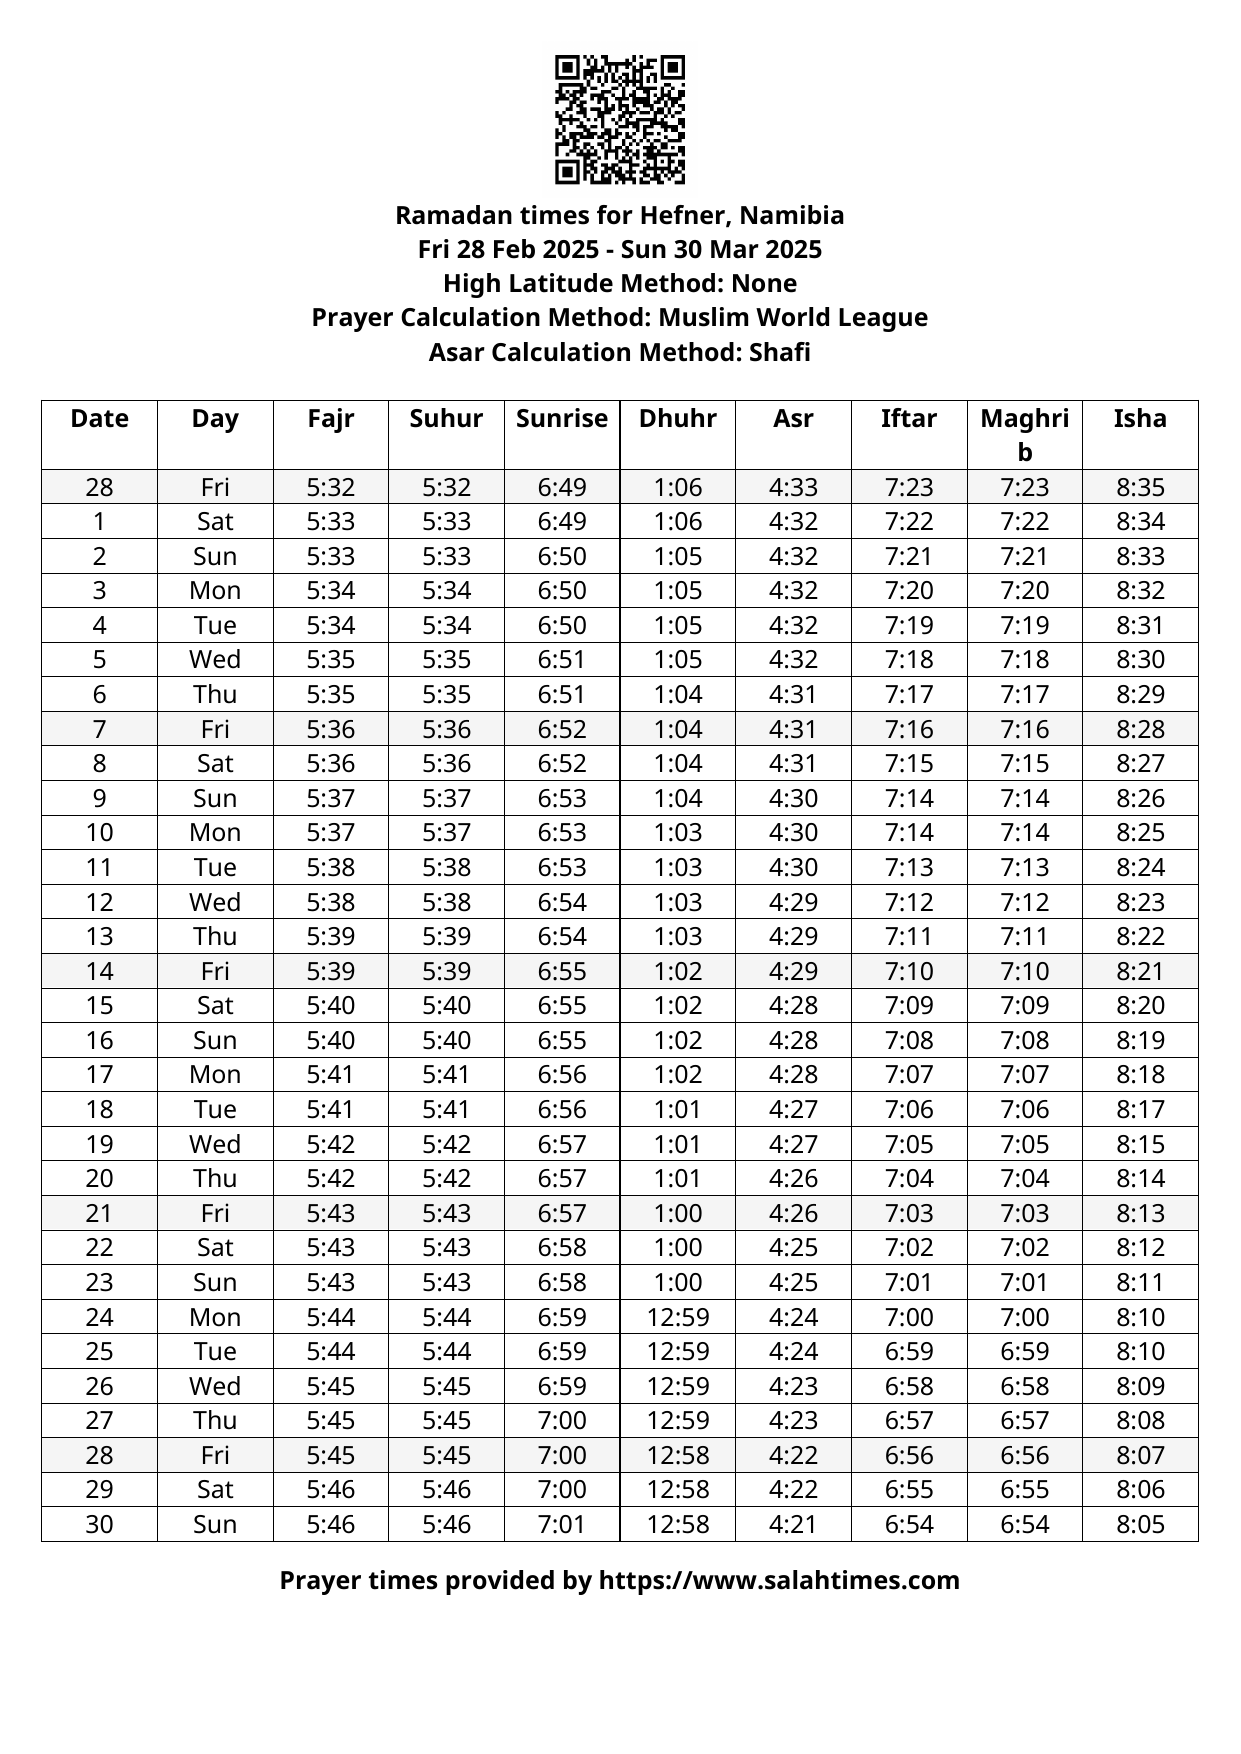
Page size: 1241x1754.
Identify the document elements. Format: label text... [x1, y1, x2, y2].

table_cell 4:30 [736, 781, 851, 814]
table_cell 4:30 [736, 850, 851, 884]
table_cell 5:38 [274, 885, 388, 918]
table_cell Wed [158, 885, 273, 918]
table_cell Wed [158, 1127, 273, 1160]
table_header Iftar [852, 401, 967, 469]
table_cell 1:01 [621, 1092, 735, 1126]
table_cell 5:41 [389, 1092, 504, 1126]
table_cell 4:27 [736, 1127, 851, 1160]
table_cell Mon [158, 1300, 273, 1333]
table_cell 5:44 [389, 1334, 504, 1368]
table_cell 4:28 [736, 989, 851, 1022]
text Asar Calculation Method: Shafi [42, 334, 1198, 368]
table_cell 6:56 [852, 1438, 967, 1472]
table_cell 18 [42, 1092, 157, 1126]
table_cell Sun [158, 1507, 273, 1541]
table_cell 13 [42, 919, 157, 953]
table_cell 8:26 [1083, 781, 1198, 814]
table_cell 3 [42, 574, 157, 607]
table_cell 6:56 [968, 1438, 1082, 1472]
table_cell 7:00 [968, 1300, 1082, 1333]
table_cell 25 [42, 1334, 157, 1368]
table_cell 8:13 [1083, 1196, 1198, 1229]
table_header Asr [736, 401, 851, 469]
table_cell 7:18 [852, 643, 967, 676]
table_cell 6:54 [968, 1507, 1082, 1541]
table_cell 6:50 [505, 574, 619, 607]
table_cell Thu [158, 919, 273, 953]
table_cell 7:14 [852, 816, 967, 849]
table_cell 1:02 [621, 1023, 735, 1057]
table_cell 5:41 [274, 1092, 388, 1126]
table_cell 8:35 [1083, 470, 1198, 503]
table_cell Tue [158, 608, 273, 642]
table_cell Sat [158, 989, 273, 1022]
table_cell 5:43 [274, 1231, 388, 1264]
table_cell 5:36 [389, 712, 504, 745]
table_cell 7:15 [852, 746, 967, 780]
table_cell 22 [42, 1231, 157, 1264]
table_cell Sat [158, 746, 273, 780]
table_cell 5:45 [389, 1404, 504, 1437]
table_cell 7:20 [852, 574, 967, 607]
text High Latitude Method: None [42, 266, 1198, 300]
table_cell 12:58 [621, 1473, 735, 1506]
table_cell 6:59 [968, 1334, 1082, 1368]
table_cell 6:49 [505, 470, 619, 503]
table_cell 7:08 [968, 1023, 1082, 1057]
table_cell 4:26 [736, 1196, 851, 1229]
table_cell 4:32 [736, 643, 851, 676]
table_cell 6:53 [505, 850, 619, 884]
table_cell 17 [42, 1058, 157, 1091]
table_cell 6:56 [505, 1058, 619, 1091]
table_cell 8:20 [1083, 989, 1198, 1022]
table_cell 7:09 [968, 989, 1082, 1022]
table_cell 8:08 [1083, 1404, 1198, 1437]
table_cell 14 [42, 954, 157, 987]
table_cell 12:59 [621, 1404, 735, 1437]
table_cell 5:42 [274, 1161, 388, 1195]
table_cell 5:32 [389, 470, 504, 503]
table_cell 5:39 [389, 954, 504, 987]
table_cell 8:29 [1083, 677, 1198, 711]
table_cell 6:58 [505, 1265, 619, 1299]
table_cell 6:50 [505, 608, 619, 642]
table_cell 5:42 [389, 1161, 504, 1195]
table_cell 6:59 [505, 1334, 619, 1368]
text Fri 28 Feb 2025 - Sun 30 Mar 2025 [42, 232, 1198, 266]
table_cell 28 [42, 470, 157, 503]
table_cell 5:34 [389, 608, 504, 642]
table_cell 5:35 [389, 677, 504, 711]
table_cell 27 [42, 1404, 157, 1437]
table_cell 5:35 [274, 643, 388, 676]
table_cell 5:45 [274, 1404, 388, 1437]
table_cell 1 [42, 504, 157, 538]
table_cell 21 [42, 1196, 157, 1229]
table_cell 8:17 [1083, 1092, 1198, 1126]
table_header Maghrib [968, 401, 1082, 469]
table_cell 6:57 [505, 1196, 619, 1229]
table_cell 5:41 [274, 1058, 388, 1091]
table_cell 6:50 [505, 539, 619, 572]
table_cell 6:56 [505, 1092, 619, 1126]
table_cell 6:57 [968, 1404, 1082, 1437]
table_cell 1:03 [621, 885, 735, 918]
table_cell 5:45 [274, 1438, 388, 1472]
table_cell 7:00 [852, 1300, 967, 1333]
table_cell 12:59 [621, 1334, 735, 1368]
table_cell 7:23 [968, 470, 1082, 503]
table_cell 6:49 [505, 504, 619, 538]
table_cell 5:41 [389, 1058, 504, 1091]
table_cell 7:22 [968, 504, 1082, 538]
table_cell 4:25 [736, 1231, 851, 1264]
text Prayer times provided by https://www.salahtimes.com [42, 1563, 1198, 1597]
table_cell 6:51 [505, 677, 619, 711]
table_cell 4:29 [736, 919, 851, 953]
table_cell Sat [158, 1231, 273, 1264]
table_cell 8:15 [1083, 1127, 1198, 1160]
table_cell Sat [158, 504, 273, 538]
table_cell 8:27 [1083, 746, 1198, 780]
table_cell Wed [158, 643, 273, 676]
table_cell 6:53 [505, 816, 619, 849]
table_cell 5:43 [389, 1196, 504, 1229]
table_cell 7:05 [968, 1127, 1082, 1160]
table_cell 7:03 [852, 1196, 967, 1229]
table_cell 6:51 [505, 643, 619, 676]
table_cell 7:10 [968, 954, 1082, 987]
table_cell 6:58 [852, 1369, 967, 1402]
table_cell Sun [158, 1265, 273, 1299]
table_cell 6:58 [968, 1369, 1082, 1402]
table_cell 1:02 [621, 954, 735, 987]
table_cell 8:18 [1083, 1058, 1198, 1091]
table_cell 8:14 [1083, 1161, 1198, 1195]
table_cell 11 [42, 850, 157, 884]
table_cell 5:45 [274, 1369, 388, 1402]
table_cell 7:23 [852, 470, 967, 503]
table_cell Tue [158, 1092, 273, 1126]
table_cell 4:29 [736, 954, 851, 987]
table_cell Wed [158, 1369, 273, 1402]
table_cell 5:35 [274, 677, 388, 711]
table_cell 1:05 [621, 574, 735, 607]
table_cell 7:21 [968, 539, 1082, 572]
table_cell 8:19 [1083, 1023, 1198, 1057]
table_cell 1:05 [621, 643, 735, 676]
table_cell 6:59 [852, 1334, 967, 1368]
table_cell 6:55 [968, 1473, 1082, 1506]
table_cell 5:34 [274, 574, 388, 607]
table_cell 1:06 [621, 470, 735, 503]
table_cell 5:44 [389, 1300, 504, 1333]
table_cell 7:15 [968, 746, 1082, 780]
table_cell 1:05 [621, 539, 735, 572]
table_cell 5:37 [389, 781, 504, 814]
table_cell 9 [42, 781, 157, 814]
table_cell Mon [158, 816, 273, 849]
table_cell 4:23 [736, 1369, 851, 1402]
table_cell 5:38 [389, 850, 504, 884]
text Ramadan times for Hefner, Namibia [42, 198, 1198, 232]
table_cell 6 [42, 677, 157, 711]
table_cell 12:58 [621, 1438, 735, 1472]
table_cell 5:45 [389, 1369, 504, 1402]
table_cell 7:01 [852, 1265, 967, 1299]
table_cell 8:34 [1083, 504, 1198, 538]
table_cell 8:06 [1083, 1473, 1198, 1506]
table_header Sunrise [505, 401, 619, 469]
table_cell 1:03 [621, 816, 735, 849]
table_cell Sun [158, 1023, 273, 1057]
table_cell 2 [42, 539, 157, 572]
table_cell 5:38 [389, 885, 504, 918]
table_header Date [42, 401, 157, 469]
table_cell Tue [158, 850, 273, 884]
table_cell 1:04 [621, 677, 735, 711]
table_cell 7:14 [968, 781, 1082, 814]
table_cell 4:23 [736, 1404, 851, 1437]
table_cell 24 [42, 1300, 157, 1333]
table_cell 1:04 [621, 712, 735, 745]
table_cell 5:44 [274, 1300, 388, 1333]
table_cell 1:01 [621, 1161, 735, 1195]
table_cell 8:23 [1083, 885, 1198, 918]
table_cell 6:55 [505, 954, 619, 987]
picture [542, 41, 699, 198]
table_cell 6:52 [505, 746, 619, 780]
table_cell 8:25 [1083, 816, 1198, 849]
table_cell 7:07 [852, 1058, 967, 1091]
table_cell 8:30 [1083, 643, 1198, 676]
table_cell 4:31 [736, 712, 851, 745]
table_cell 7:13 [968, 850, 1082, 884]
table_cell 8:10 [1083, 1334, 1198, 1368]
table_cell 8:24 [1083, 850, 1198, 884]
table_cell 6:59 [505, 1300, 619, 1333]
table_cell 5:37 [274, 781, 388, 814]
table_cell 1:03 [621, 919, 735, 953]
table_cell 7:11 [968, 919, 1082, 953]
table_cell Fri [158, 1438, 273, 1472]
table_cell 5:37 [389, 816, 504, 849]
table_cell 1:01 [621, 1127, 735, 1160]
table_cell 8:12 [1083, 1231, 1198, 1264]
table_cell 7:21 [852, 539, 967, 572]
table_cell 4:27 [736, 1092, 851, 1126]
table_cell 4:21 [736, 1507, 851, 1541]
table_cell 7:19 [968, 608, 1082, 642]
table_cell 5:42 [274, 1127, 388, 1160]
table_cell 8:07 [1083, 1438, 1198, 1472]
table_cell Sun [158, 781, 273, 814]
table_cell 7:08 [852, 1023, 967, 1057]
table_cell 1:00 [621, 1265, 735, 1299]
table_cell 6:53 [505, 781, 619, 814]
table_cell 5:40 [389, 1023, 504, 1057]
table_cell 8 [42, 746, 157, 780]
table_cell 12:59 [621, 1369, 735, 1402]
table_cell 5:35 [389, 643, 504, 676]
table_cell 15 [42, 989, 157, 1022]
table_cell 7:18 [968, 643, 1082, 676]
table_cell 1:00 [621, 1231, 735, 1264]
table_cell 5:36 [274, 712, 388, 745]
table_cell 5:37 [274, 816, 388, 849]
table_cell 8:33 [1083, 539, 1198, 572]
table_cell 4:24 [736, 1300, 851, 1333]
table_cell Fri [158, 954, 273, 987]
table_cell 7:13 [852, 850, 967, 884]
table_cell 4:31 [736, 746, 851, 780]
table_cell 4:28 [736, 1058, 851, 1091]
table_cell Thu [158, 677, 273, 711]
table_cell 4:30 [736, 816, 851, 849]
table_cell 6:57 [852, 1404, 967, 1437]
table_cell 5:39 [274, 919, 388, 953]
table_cell Tue [158, 1334, 273, 1368]
table_cell 6:58 [505, 1231, 619, 1264]
table_cell 5:46 [274, 1507, 388, 1541]
table_cell 4:29 [736, 885, 851, 918]
table_cell 6:57 [505, 1127, 619, 1160]
table_cell 7:20 [968, 574, 1082, 607]
table_cell 4:32 [736, 608, 851, 642]
table_cell 6:55 [505, 1023, 619, 1057]
table_cell Fri [158, 712, 273, 745]
table_cell 1:02 [621, 1058, 735, 1091]
table_cell 4:31 [736, 677, 851, 711]
table_cell 5:33 [274, 504, 388, 538]
table_cell 4:28 [736, 1023, 851, 1057]
table_cell 19 [42, 1127, 157, 1160]
table_cell 5:33 [274, 539, 388, 572]
table_cell 4:24 [736, 1334, 851, 1368]
table_cell 7 [42, 712, 157, 745]
table_cell 6:59 [505, 1369, 619, 1402]
table_cell 4 [42, 608, 157, 642]
table_cell Mon [158, 1058, 273, 1091]
table_cell 6:55 [505, 989, 619, 1022]
table_cell 7:02 [968, 1231, 1082, 1264]
table_cell 30 [42, 1507, 157, 1541]
table_cell 5:34 [389, 574, 504, 607]
table_cell 4:32 [736, 539, 851, 572]
table_cell 5:40 [274, 989, 388, 1022]
table_cell 5:33 [389, 504, 504, 538]
table_cell 7:12 [852, 885, 967, 918]
text Prayer Calculation Method: Muslim World League [42, 300, 1198, 334]
table_cell 8:32 [1083, 574, 1198, 607]
table_cell 5:44 [274, 1334, 388, 1368]
table_cell 12:59 [621, 1300, 735, 1333]
table_header Isha [1083, 401, 1198, 469]
table_cell 7:05 [852, 1127, 967, 1160]
table_cell Fri [158, 470, 273, 503]
table_cell 12:58 [621, 1507, 735, 1541]
table_cell 7:00 [505, 1438, 619, 1472]
table_cell 7:06 [852, 1092, 967, 1126]
table_cell 1:04 [621, 781, 735, 814]
table_cell Fri [158, 1196, 273, 1229]
table_cell 6:55 [852, 1473, 967, 1506]
table_cell 5:34 [274, 608, 388, 642]
table_cell 26 [42, 1369, 157, 1402]
table_cell 5:42 [389, 1127, 504, 1160]
table_cell 7:00 [505, 1404, 619, 1437]
table_cell 8:11 [1083, 1265, 1198, 1299]
table_cell 8:28 [1083, 712, 1198, 745]
table_cell 7:06 [968, 1092, 1082, 1126]
table_cell 6:52 [505, 712, 619, 745]
table_cell 8:05 [1083, 1507, 1198, 1541]
table_header Day [158, 401, 273, 469]
table_cell 1:03 [621, 850, 735, 884]
table_cell 5:36 [389, 746, 504, 780]
table_cell 6:54 [505, 885, 619, 918]
table_header Suhur [389, 401, 504, 469]
table_cell 23 [42, 1265, 157, 1299]
table_cell 1:06 [621, 504, 735, 538]
table_cell 20 [42, 1161, 157, 1195]
table_cell 7:16 [852, 712, 967, 745]
table_cell 7:19 [852, 608, 967, 642]
table_cell Thu [158, 1161, 273, 1195]
table_cell 5:43 [274, 1265, 388, 1299]
table_cell 7:04 [852, 1161, 967, 1195]
table_cell 5:40 [274, 1023, 388, 1057]
table_cell 5:36 [274, 746, 388, 780]
table_cell 7:17 [852, 677, 967, 711]
table_cell Sun [158, 539, 273, 572]
table_cell 7:12 [968, 885, 1082, 918]
table_cell 7:02 [852, 1231, 967, 1264]
table_cell 12 [42, 885, 157, 918]
table_cell 5:45 [389, 1438, 504, 1472]
table_cell 4:22 [736, 1473, 851, 1506]
table_cell 5:40 [389, 989, 504, 1022]
table_cell 6:57 [505, 1161, 619, 1195]
table_cell 5:46 [274, 1473, 388, 1506]
table_cell 5:32 [274, 470, 388, 503]
table_cell 7:10 [852, 954, 967, 987]
table_cell 7:22 [852, 504, 967, 538]
table_cell 7:14 [968, 816, 1082, 849]
table_cell 4:33 [736, 470, 851, 503]
table_cell 7:14 [852, 781, 967, 814]
table_cell 7:03 [968, 1196, 1082, 1229]
table_cell 5:38 [274, 850, 388, 884]
table_cell 7:07 [968, 1058, 1082, 1091]
table_cell 4:22 [736, 1438, 851, 1472]
table_cell 4:32 [736, 504, 851, 538]
table_cell Sat [158, 1473, 273, 1506]
table_cell Mon [158, 574, 273, 607]
table_cell 7:04 [968, 1161, 1082, 1195]
table_cell Thu [158, 1404, 273, 1437]
table_cell 7:09 [852, 989, 967, 1022]
table_cell 5 [42, 643, 157, 676]
table_cell 7:17 [968, 677, 1082, 711]
table_cell 1:02 [621, 989, 735, 1022]
table_header Dhuhr [621, 401, 735, 469]
table_cell 8:09 [1083, 1369, 1198, 1402]
table_cell 8:10 [1083, 1300, 1198, 1333]
table_cell 5:43 [389, 1231, 504, 1264]
table_cell 4:26 [736, 1161, 851, 1195]
table_cell 8:31 [1083, 608, 1198, 642]
table_cell 16 [42, 1023, 157, 1057]
table_cell 7:11 [852, 919, 967, 953]
table_header Fajr [274, 401, 388, 469]
table_cell 8:21 [1083, 954, 1198, 987]
table_cell 8:22 [1083, 919, 1198, 953]
table_cell 5:39 [274, 954, 388, 987]
table_cell 28 [42, 1438, 157, 1472]
table_cell 4:25 [736, 1265, 851, 1299]
table_cell 7:01 [968, 1265, 1082, 1299]
table_cell 7:16 [968, 712, 1082, 745]
table_cell 5:43 [274, 1196, 388, 1229]
table_cell 6:54 [852, 1507, 967, 1541]
table_cell 5:46 [389, 1473, 504, 1506]
table_cell 1:00 [621, 1196, 735, 1229]
table_cell 10 [42, 816, 157, 849]
table_cell 1:04 [621, 746, 735, 780]
table_cell 5:46 [389, 1507, 504, 1541]
table_cell 7:01 [505, 1507, 619, 1541]
table_cell 6:54 [505, 919, 619, 953]
table_cell 4:32 [736, 574, 851, 607]
table_cell 5:43 [389, 1265, 504, 1299]
table_cell 5:33 [389, 539, 504, 572]
table_cell 5:39 [389, 919, 504, 953]
table_cell 7:00 [505, 1473, 619, 1506]
table_cell 29 [42, 1473, 157, 1506]
table_cell 1:05 [621, 608, 735, 642]
